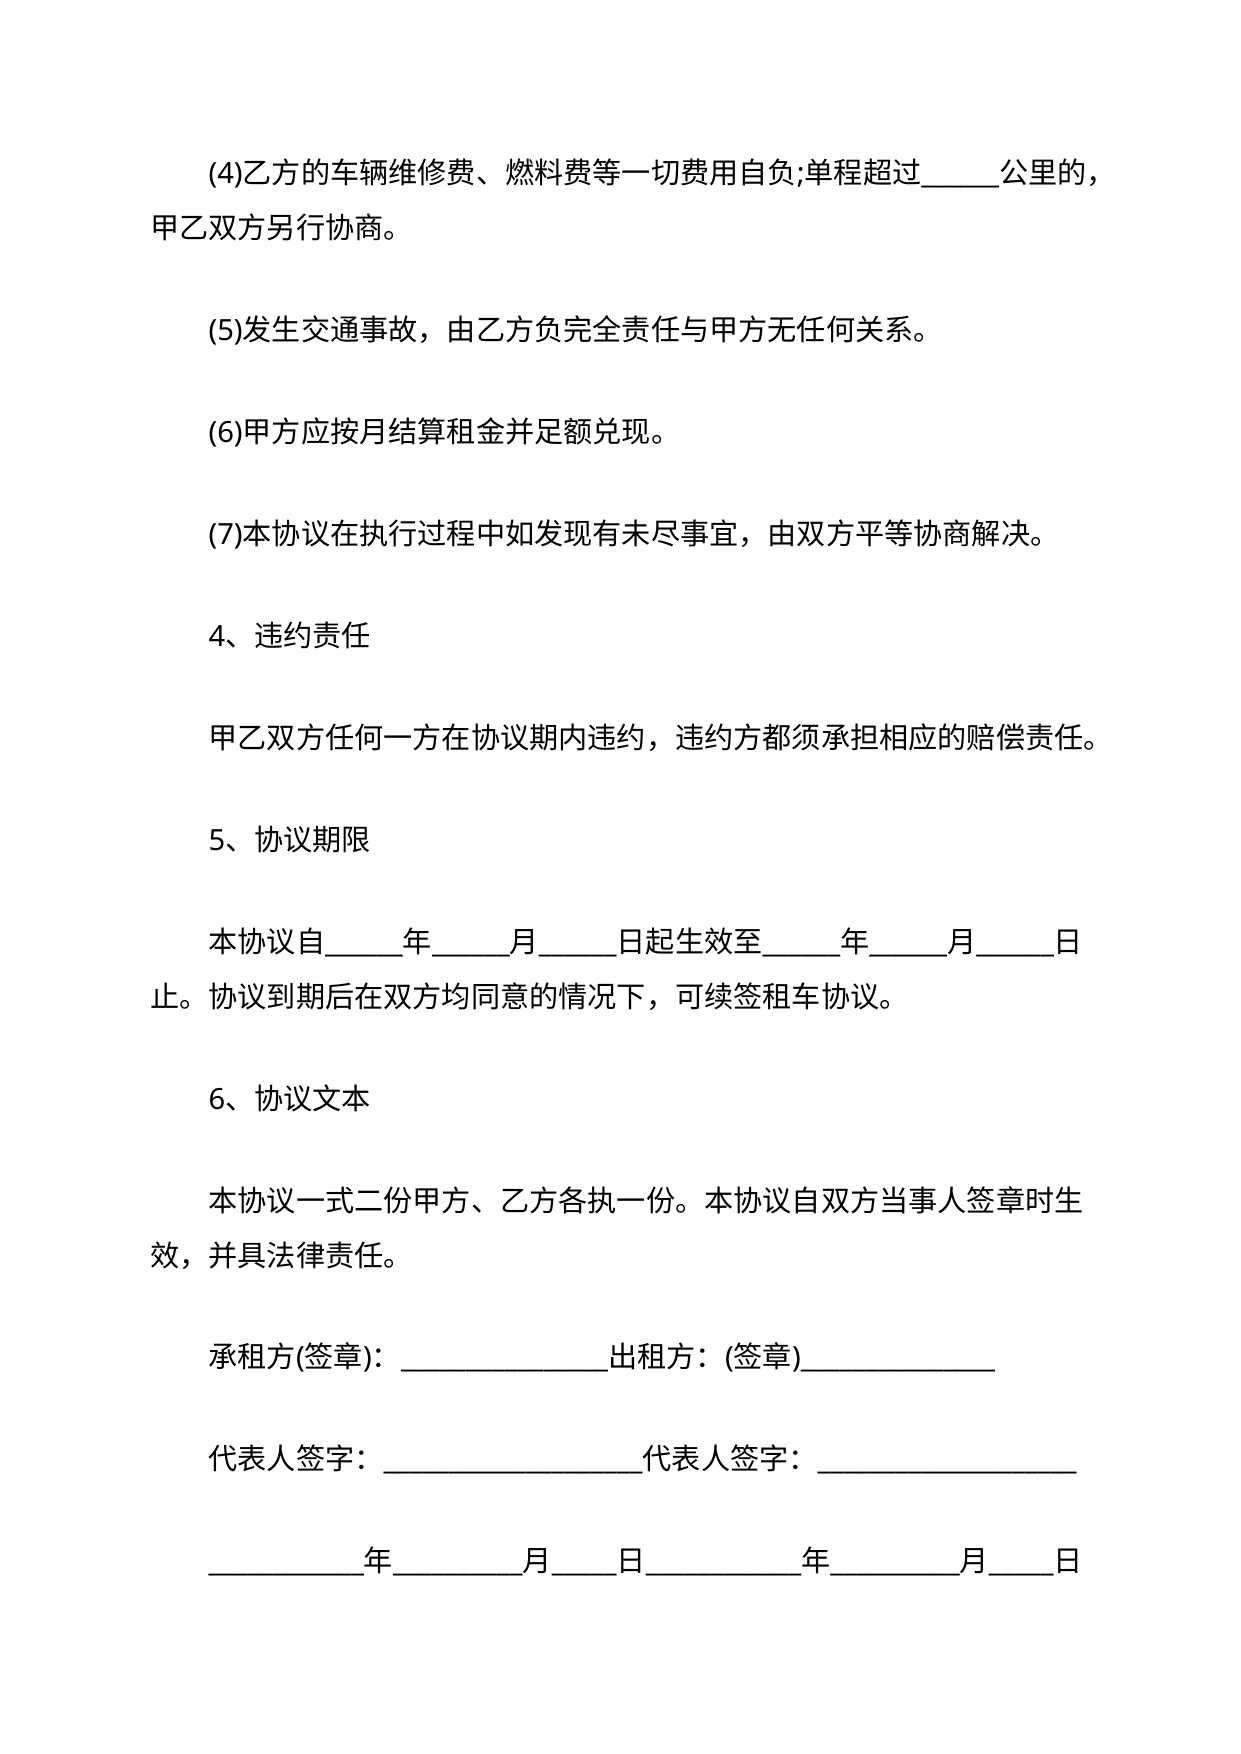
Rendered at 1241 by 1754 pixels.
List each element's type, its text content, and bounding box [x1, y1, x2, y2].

text (4)乙方的车辆维修费、燃料费等一切费用自负;单程超过______公里的，甲乙双方另行协商。 [150, 150, 1090, 247]
text 本协议自______年______月______日起生效至______年______月______日止。协议到期后在双方均同意的情况下，可续签租车协议。 [150, 918, 1090, 1016]
text 本协议一式二份甲方、乙方各执一份。本协议自双方当事人签章时生效，并具法律责任。 [150, 1177, 1090, 1274]
text (6)甲方应按月结算租金并足额兑现。 [150, 409, 1090, 451]
text 5、协议期限 [150, 816, 1090, 859]
text 甲乙双方任何一方在协议期内违约，违约方都须承担相应的赔偿责任。 [150, 715, 1090, 757]
text 6、协议文本 [150, 1075, 1090, 1118]
text (5)发生交通事故，由乙方负完全责任与甲方无任何关系。 [150, 307, 1090, 349]
text 4、违约责任 [150, 613, 1090, 655]
text 代表人签字：____________________代表人签字：____________________ [150, 1436, 1090, 1478]
text ____________年__________月_____日____________年__________月_____日 [150, 1538, 1090, 1580]
text (7)本协议在执行过程中如发现有未尽事宜，由双方平等协商解决。 [150, 511, 1090, 553]
text 承租方(签章)：________________出租方：(签章)_______________ [150, 1334, 1090, 1376]
